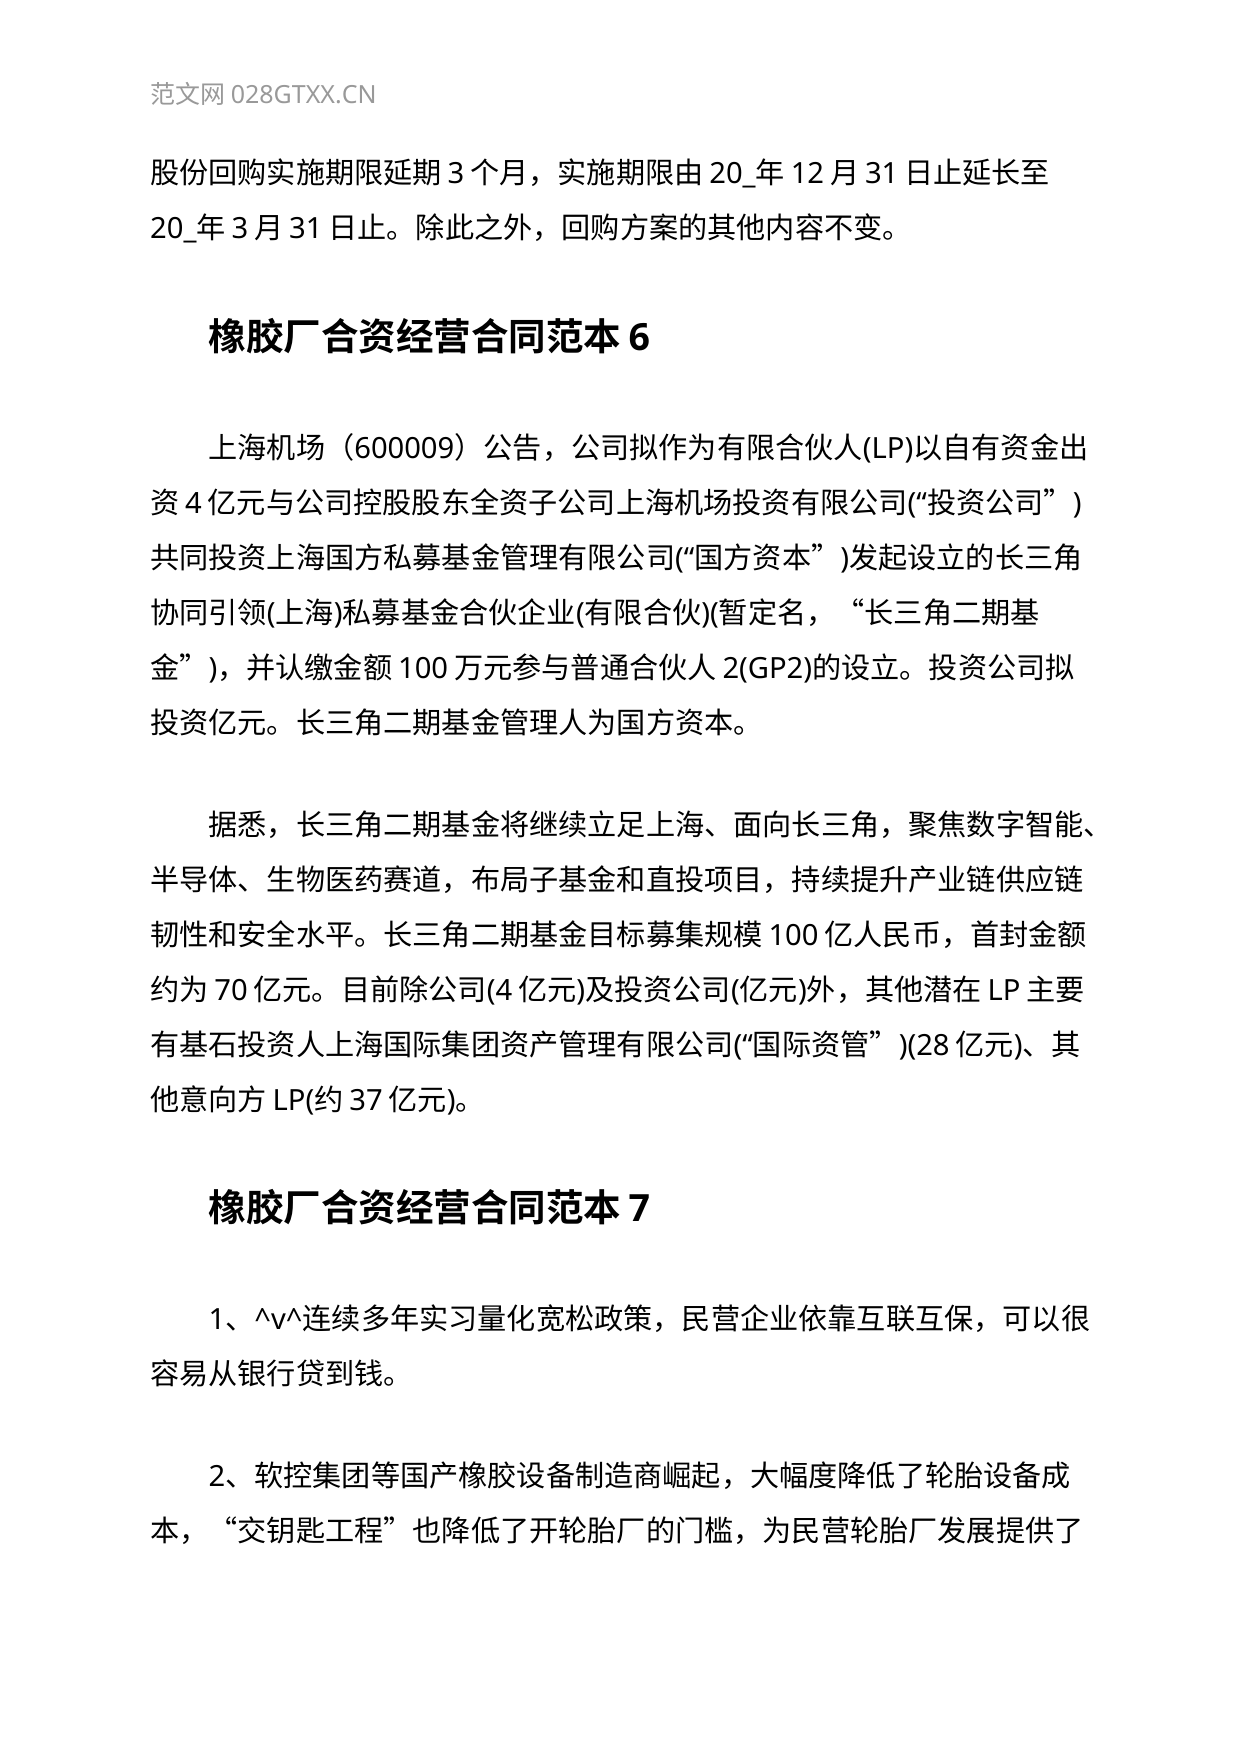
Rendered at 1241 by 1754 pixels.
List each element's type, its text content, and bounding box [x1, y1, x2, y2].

text 1、^v^连续多年实习量化宽松政策，民营企业依靠互联互保，可以很容易从银行贷到钱。 [150, 1296, 1090, 1393]
text 上海机场（600009）公告，公司拟作为有限合伙人(LP)以自有资金出资4亿元与公司控股股东全资子公司上海机场投资有限公司(“投资公司”)共同投资上海国方私募基金管理有限公司(“国方资本”)发起设立的长三角协同引领(上海)私募基金合伙企业(有限合伙)(暂定名，“长三角二期基金”)，并认缴金额100万元参与普通合伙人2(GP2)的设立。投资公司拟投资亿元。长三角二期基金管理人为国方资本。 [150, 424, 1090, 742]
text 橡胶厂合资经营合同范本6 [150, 307, 1090, 361]
text 橡胶厂合资经营合同范本7 [150, 1178, 1090, 1233]
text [150, 150, 1090, 247]
text 据悉，长三角二期基金将继续立足上海、面向长三角，聚焦数字智能、半导体、生物医药赛道，布局子基金和直投项目，持续提升产业链供应链韧性和安全水平。长三角二期基金目标募集规模100亿人民币，首封金额约为70亿元。目前除公司(4亿元)及投资公司(亿元)外，其他潜在LP主要有基石投资人上海国际集团资产管理有限公司(“国际资管”)(28亿元)、其他意向方LP(约37亿元)。 [150, 801, 1090, 1118]
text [150, 1452, 1090, 1550]
